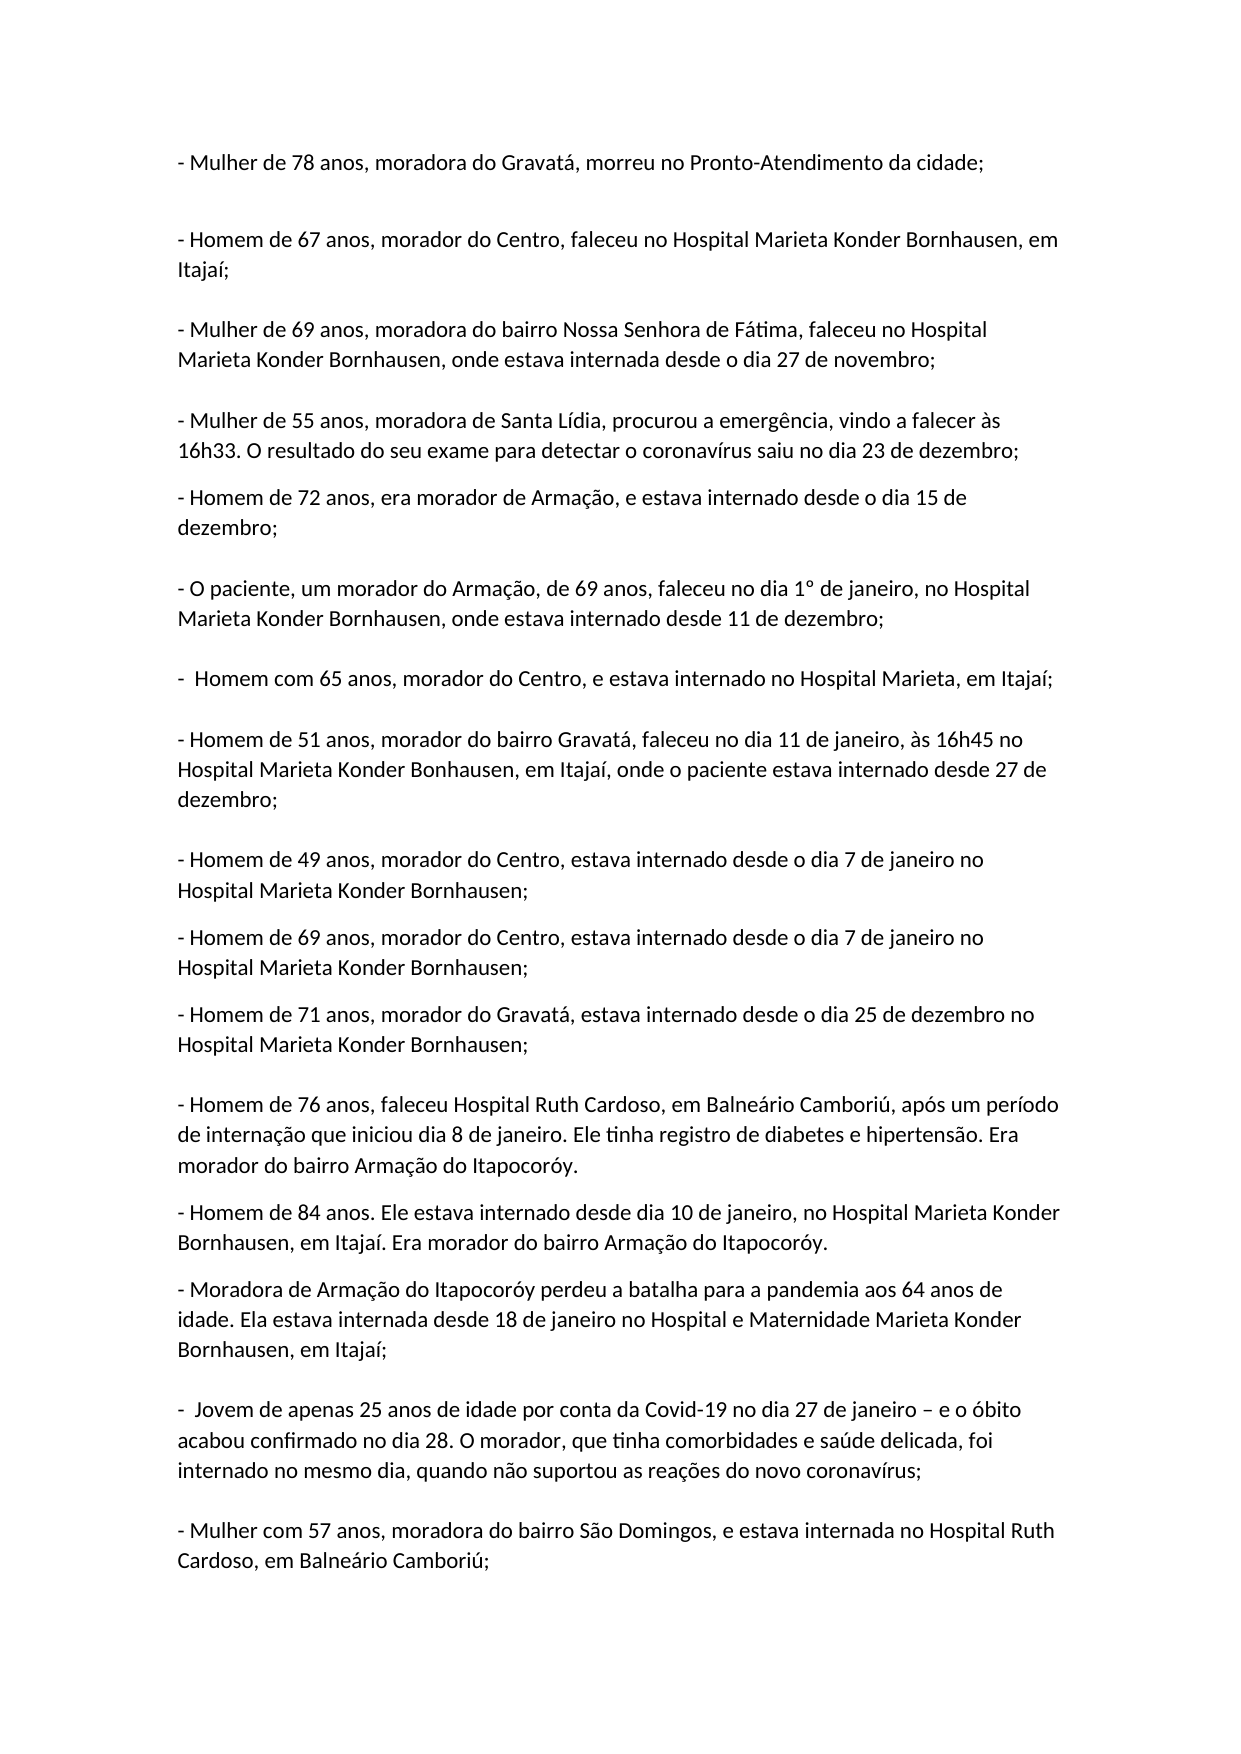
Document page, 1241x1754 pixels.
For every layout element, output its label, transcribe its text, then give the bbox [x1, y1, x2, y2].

text - Homem de 69 anos, morador do Centro, estava internado desde o dia 7 de janeiro no Hospital Marieta Konder Bornhausen; [177, 923, 1063, 981]
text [177, 1275, 1063, 1605]
text - Homem de 72 anos, era morador de Armação, e estava internado desde o dia 15 de dezembro; - O paciente, um morador do Armação, de 69 anos, faleceu no dia 1º de janeiro, no Hospital Marieta Konder Bornhausen, onde estava internado desde 11 de dezembro; - Homem com 65 anos, morador do Centro, e estava internado no Hospital Marieta, em Itajaí; - Homem de 51 anos, morador do bairro Gravatá, faleceu no dia 11 de janeiro, às 16h45 no Hospital Marieta Konder Bonhausen, em Itajaí, onde o paciente estava internado desde 27 de dezembro; - Homem de 49 anos, morador do Centro, estava internado desde o dia 7 de janeiro no Hospital Marieta Konder Bornhausen; [177, 483, 1063, 904]
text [177, 148, 1063, 206]
text - Homem de 84 anos. Ele estava internado desde dia 10 de janeiro, no Hospital Marieta Konder Bornhausen, em Itajaí. Era morador do bairro Armação do Itapocoróy. [177, 1198, 1063, 1256]
text - Homem de 67 anos, morador do Centro, faleceu no Hospital Marieta Konder Bornhausen, em Itajaí; - Mulher de 69 anos, moradora do bairro Nossa Senhora de Fátima, faleceu no Hospital Marieta Konder Bornhausen, onde estava internada desde o dia 27 de novembro; - Mulher de 55 anos, moradora de Santa Lídia, procurou a emergência, vindo a falecer às 16h33. O resultado do seu exame para detectar o coronavírus saiu no dia 23 de dezembro; [177, 225, 1063, 464]
text - Homem de 71 anos, morador do Gravatá, estava internado desde o dia 25 de dezembro no Hospital Marieta Konder Bornhausen; - Homem de 76 anos, faleceu Hospital Ruth Cardoso, em Balneário Camboriú, após um período de internação que iniciou dia 8 de janeiro. Ele tinha registro de diabetes e hipertensão. Era morador do bairro Armação do Itapocoróy. [177, 1000, 1063, 1179]
